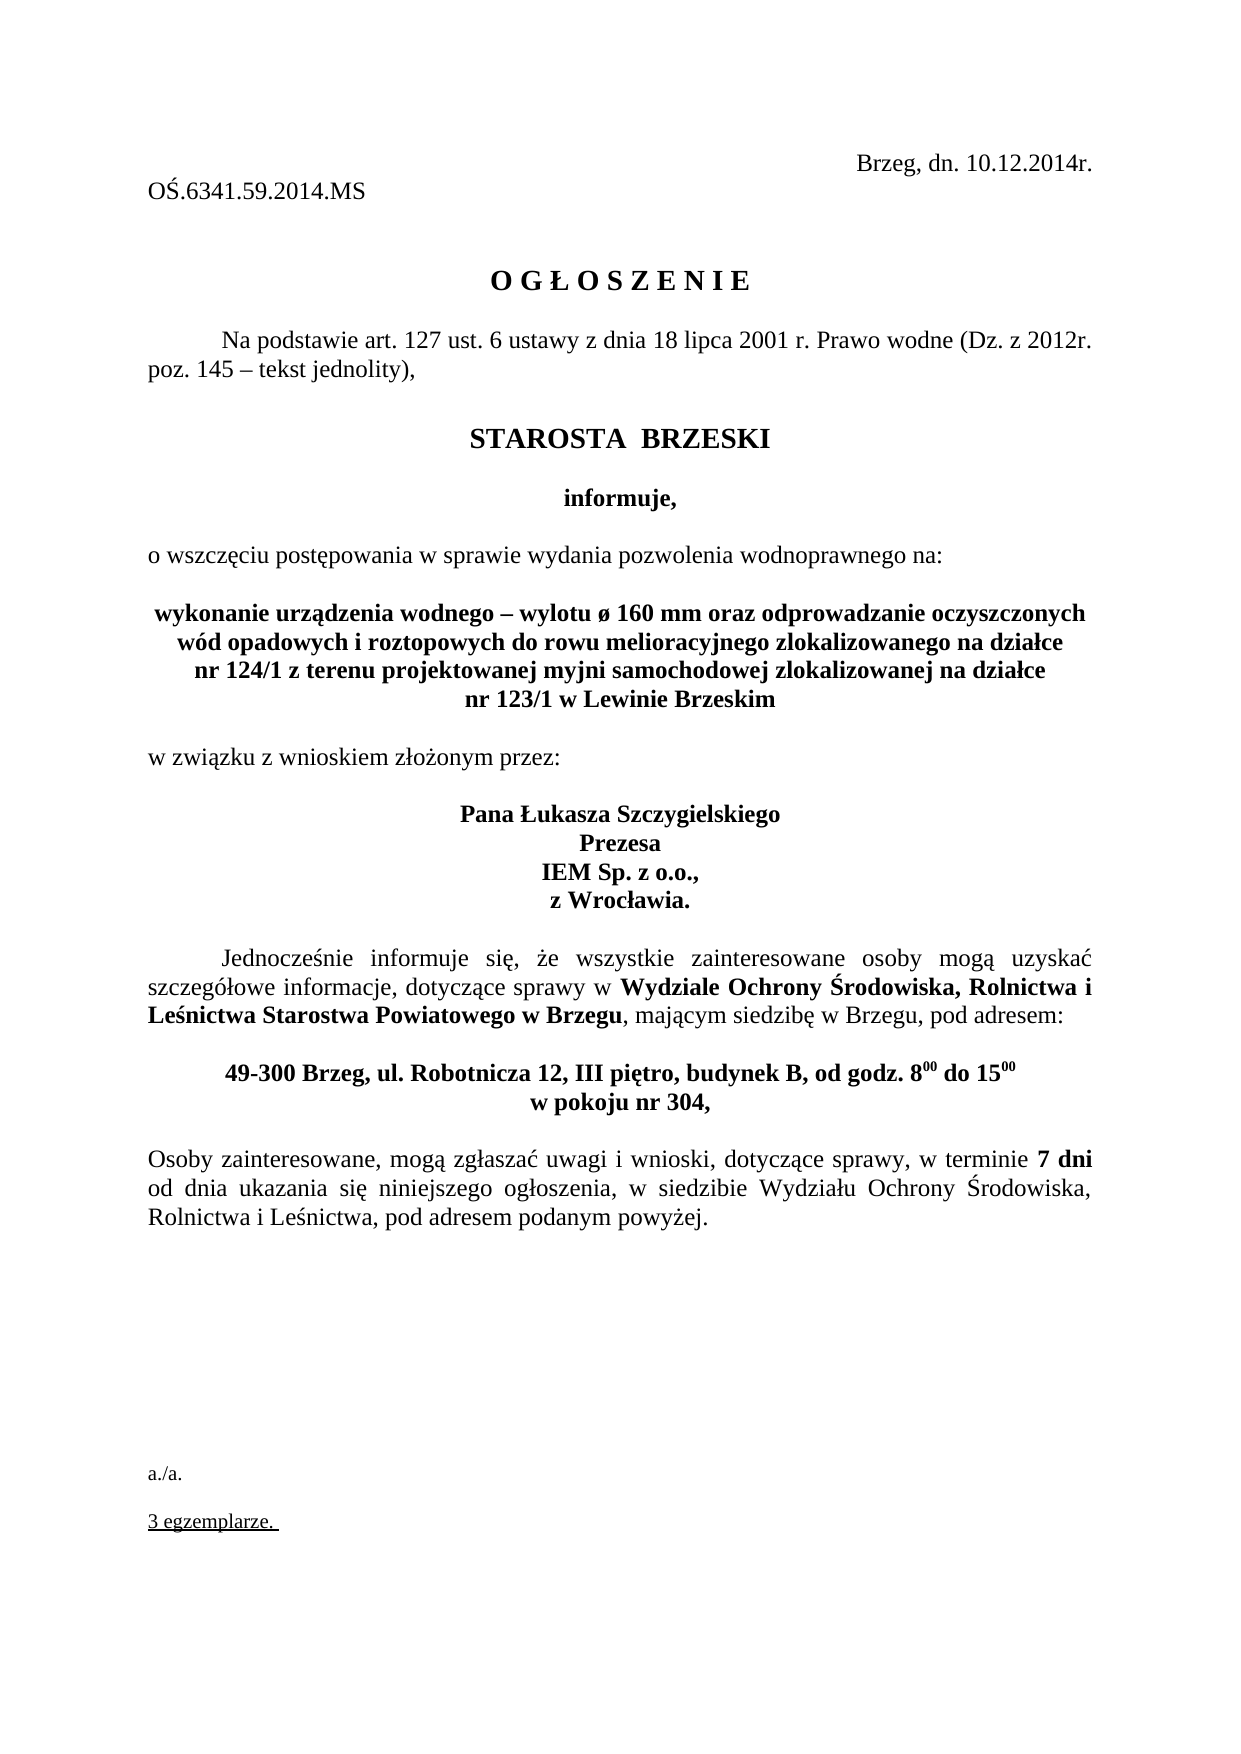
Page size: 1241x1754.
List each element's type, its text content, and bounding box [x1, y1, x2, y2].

text a./a. [148, 1461, 1093, 1484]
text Pana Łukasza Szczygielskiego [148, 799, 1093, 828]
text o wszczęciu postępowania w sprawie wydania pozwolenia wodnoprawnego na: [148, 541, 1093, 569]
text O G Ł O S Z E N I E [148, 263, 1093, 296]
text w związku z wnioskiem złożonym przez: [148, 742, 1093, 771]
text IEM Sp. z o.o., [148, 857, 1093, 886]
text 49-300 Brzeg, ul. Robotnicza 12, III piętro, budynek B, od godz. 800 do 1500 [148, 1058, 1093, 1087]
text STAROSTA BRZESKI [148, 421, 1093, 454]
text OŚ.6341.59.2014.MS [148, 176, 1093, 205]
text Brzeg, dn. 10.12.2014r. [148, 148, 1093, 176]
text w pokoju nr 304, [148, 1087, 1093, 1116]
text Jednocześnie informuje się, że wszystkie zainteresowane osoby mogą uzyskać szczegółowe informacje, dotyczące sprawy w Wydziale Ochrony Środowiska, Rolnictwa i Leśnictwa Starostwa Powiatowego w Brzegu, mającym siedzibę w Brzegu, pod adresem: [148, 943, 1093, 1029]
text wykonanie urządzenia wodnego – wylotu ø 160 mm oraz odprowadzanie oczyszczonych wód opadowych i roztopowych do rowu melioracyjnego zlokalizowanego na działce [148, 598, 1093, 656]
text Na podstawie art. 127 ust. 6 ustawy z dnia 18 lipca 2001 r. Prawo wodne (Dz. z 2012r. poz. 145 – tekst jednolity), [148, 325, 1093, 382]
text 3 egzemplarze. [148, 1509, 1093, 1533]
text nr 123/1 w Lewinie Brzeskim [148, 684, 1093, 713]
text nr 124/1 z terenu projektowanej myjni samochodowej zlokalizowanej na działce [148, 656, 1093, 684]
text z Wrocławia. [148, 886, 1093, 914]
text Osoby zainteresowane, mogą zgłaszać uwagi i wnioski, dotyczące sprawy, w terminie 7 dni od dnia ukazania się niniejszego ogłoszenia, w siedzibie Wydziału Ochrony Środowiska, Rolnictwa i Leśnictwa, pod adresem podanym powyżej. [148, 1144, 1093, 1231]
text informuje, [148, 483, 1093, 512]
text Prezesa [148, 828, 1093, 857]
